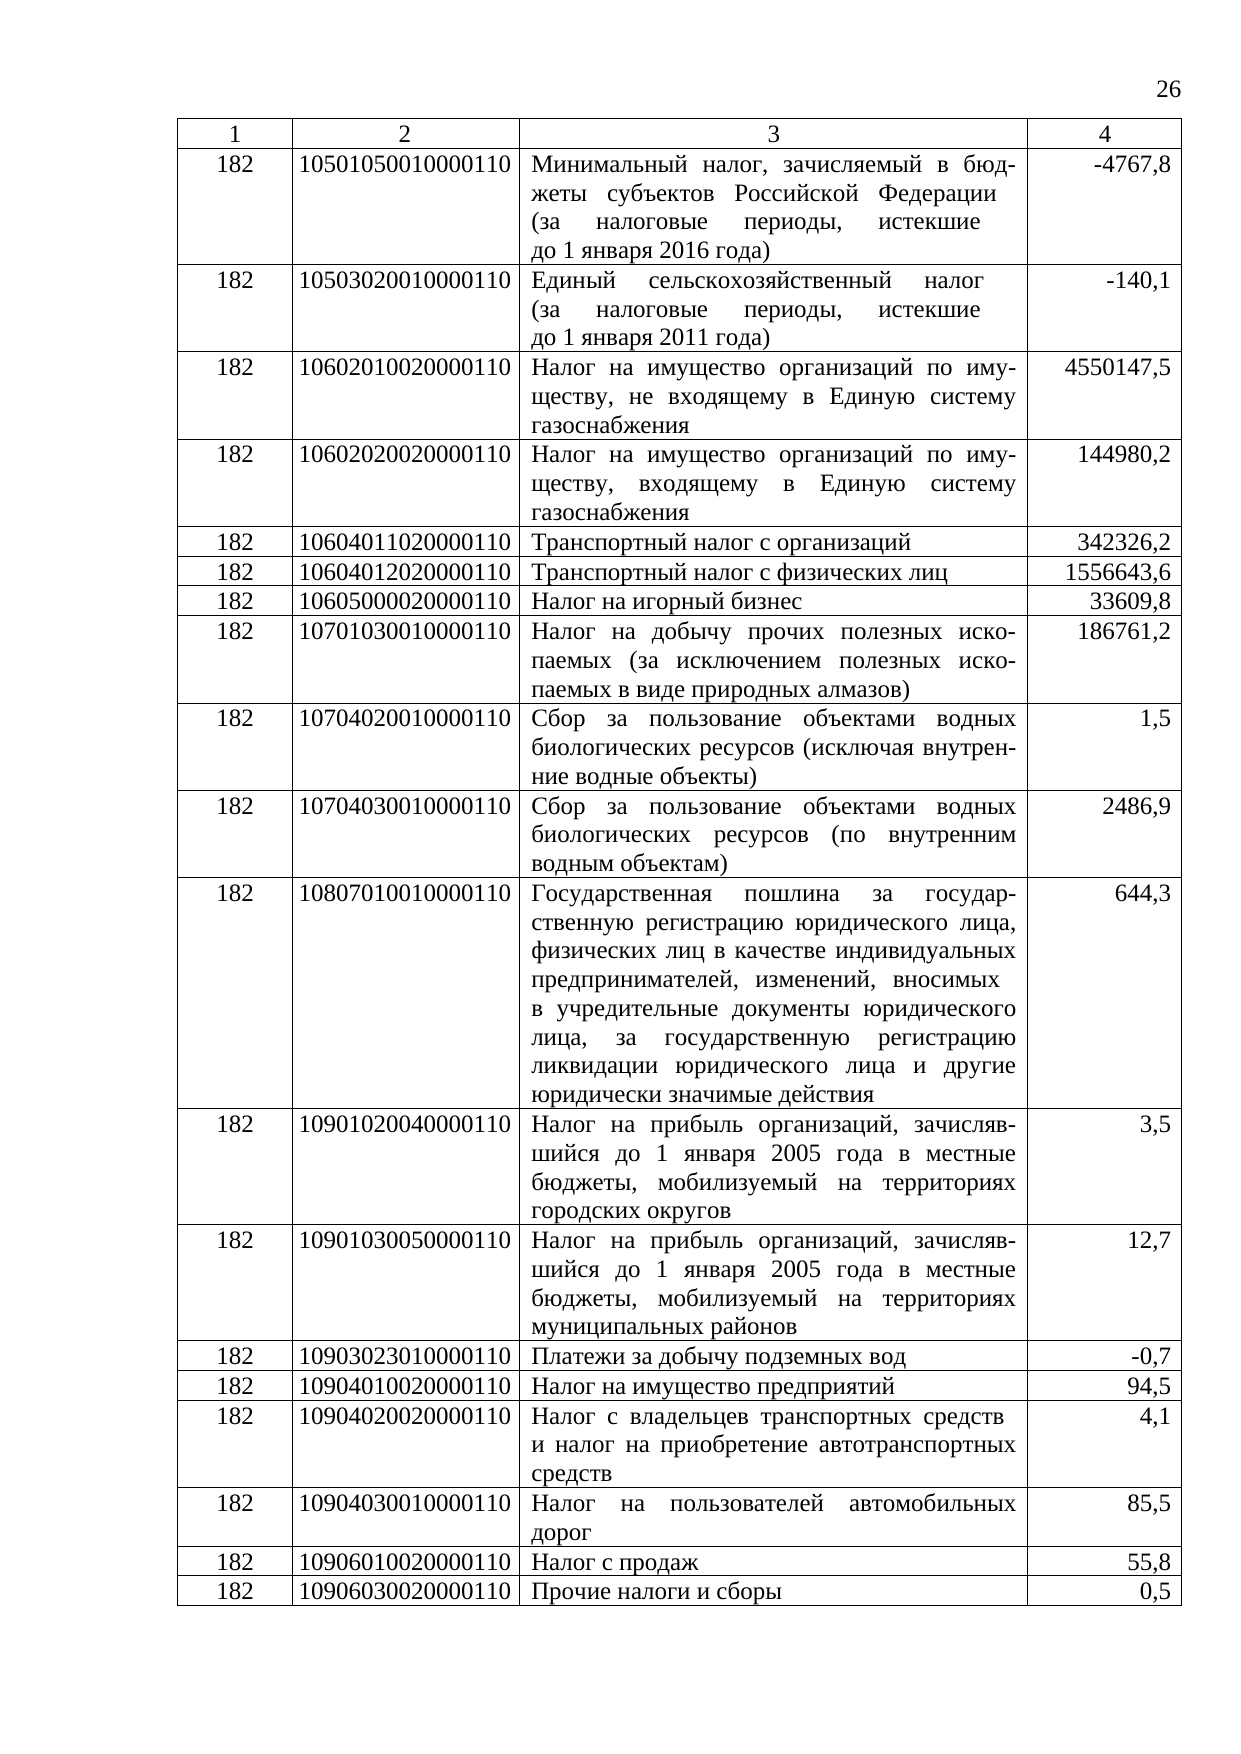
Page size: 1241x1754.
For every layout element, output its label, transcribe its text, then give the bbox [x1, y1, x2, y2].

table_cell 2486,9 [1028, 791, 1181, 877]
table_cell Транспортный налог с физических лиц [520, 557, 1027, 585]
table_cell -0,7 [1028, 1341, 1181, 1370]
table_cell 10602010020000110 [293, 352, 519, 438]
table_cell 182 [178, 878, 292, 1108]
table_cell 182 [178, 265, 292, 351]
table_cell 1,5 [1028, 704, 1181, 790]
table_cell Единый сельскохозяйственный налог (за налоговые периоды, истекшие до 1 января 2011 года) [520, 265, 1027, 351]
table_cell Прочие налоги и сборы [520, 1576, 1027, 1605]
table_cell 33609,8 [1028, 586, 1181, 615]
table_cell 85,5 [1028, 1488, 1181, 1546]
table_cell 182 [178, 1488, 292, 1546]
table_cell 186761,2 [1028, 616, 1181, 702]
table_cell Налог на игорный бизнес [520, 586, 1027, 615]
table_cell 10701030010000110 [293, 616, 519, 702]
table_cell 10901030050000110 [293, 1225, 519, 1340]
table_cell 182 [178, 791, 292, 877]
table_cell 182 [178, 1371, 292, 1400]
table_cell 182 [178, 1109, 292, 1224]
table_cell 182 [178, 1576, 292, 1605]
table_cell 10906030020000110 [293, 1576, 519, 1605]
table_cell 10904010020000110 [293, 1371, 519, 1400]
table_cell Транспортный налог с организаций [520, 527, 1027, 556]
table_cell 4550147,5 [1028, 352, 1181, 438]
table_cell Сбор за пользование объектами водных биологических ресурсов (по внутренним водным объектам) [520, 791, 1027, 877]
table_cell Налог на добычу прочих полезных иско-паемых (за исключением полезных иско-паемых в виде природных алмазов) [520, 616, 1027, 702]
table_cell Налог на прибыль организаций, зачисляв-шийся до 1 января 2005 года в местные бюджеты, мобилизуемый на территориях муниципальных районов [520, 1225, 1027, 1340]
table_cell 10605000020000110 [293, 586, 519, 615]
table_cell 182 [178, 616, 292, 702]
table_cell 144980,2 [1028, 440, 1181, 526]
table_cell 182 [178, 1225, 292, 1340]
table_cell 182 [178, 704, 292, 790]
table_cell 94,5 [1028, 1371, 1181, 1400]
table_cell 10904030010000110 [293, 1488, 519, 1546]
table_cell -4767,8 [1028, 149, 1181, 264]
table_cell 182 [178, 1401, 292, 1487]
table_cell 10503020010000110 [293, 265, 519, 351]
table_cell 3,5 [1028, 1109, 1181, 1224]
table_cell Платежи за добычу подземных вод [520, 1341, 1027, 1370]
table_cell 182 [178, 352, 292, 438]
table_header 1 [178, 119, 292, 148]
table_cell Минимальный налог, зачисляемый в бюд-жеты субъектов Российской Федерации (за налоговые периоды, истекшие до 1 января 2016 года) [520, 149, 1027, 264]
table_cell 10602020020000110 [293, 440, 519, 526]
table_cell 10704020010000110 [293, 704, 519, 790]
table_cell 182 [178, 527, 292, 556]
table_cell Налог на имущество предприятий [520, 1371, 1027, 1400]
table_cell Налог на имущество организаций по иму-ществу, не входящему в Единую систему газоснабжения [520, 352, 1027, 438]
table_cell 182 [178, 1547, 292, 1575]
table_cell Государственная пошлина за государ-ственную регистрацию юридического лица, физических лиц в качестве индивидуальных предпринимателей, изменений, вносимых в учредительные документы юридического лица, за государственную регистрацию ликвидации юридического лица и другие юридически значимые действия [520, 878, 1027, 1108]
table_header 3 [520, 119, 1027, 148]
table_cell 10501050010000110 [293, 149, 519, 264]
table_cell 10904020020000110 [293, 1401, 519, 1487]
table_cell 10807010010000110 [293, 878, 519, 1108]
table_cell -140,1 [1028, 265, 1181, 351]
table_cell 182 [178, 586, 292, 615]
table_cell Налог на прибыль организаций, зачисляв-шийся до 1 января 2005 года в местные бюджеты, мобилизуемый на территориях городских округов [520, 1109, 1027, 1224]
table_cell 342326,2 [1028, 527, 1181, 556]
table_cell 10704030010000110 [293, 791, 519, 877]
table_cell 182 [178, 557, 292, 585]
table_cell 12,7 [1028, 1225, 1181, 1340]
table_cell 4,1 [1028, 1401, 1181, 1487]
table_cell Налог с продаж [520, 1547, 1027, 1575]
table_cell Сбор за пользование объектами водных биологических ресурсов (исключая внутрен-ние водные объекты) [520, 704, 1027, 790]
table_cell Налог на имущество организаций по иму-ществу, входящему в Единую систему газоснабжения [520, 440, 1027, 526]
table_cell 182 [178, 440, 292, 526]
table_cell 10906010020000110 [293, 1547, 519, 1575]
table_cell 10903023010000110 [293, 1341, 519, 1370]
table_cell 644,3 [1028, 878, 1181, 1108]
table_cell 1556643,6 [1028, 557, 1181, 585]
table_header 4 [1028, 119, 1181, 148]
table_cell Налог на пользователей автомобильных дорог [520, 1488, 1027, 1546]
table_cell 55,8 [1028, 1547, 1181, 1575]
table_cell 10604011020000110 [293, 527, 519, 556]
table_cell 10901020040000110 [293, 1109, 519, 1224]
table_cell 182 [178, 149, 292, 264]
table_cell 182 [178, 1341, 292, 1370]
table_cell 0,5 [1028, 1576, 1181, 1605]
table_header 2 [293, 119, 519, 148]
table_cell Налог с владельцев транспортных средств и налог на приобретение автотранспортных средств [520, 1401, 1027, 1487]
table_cell 10604012020000110 [293, 557, 519, 585]
